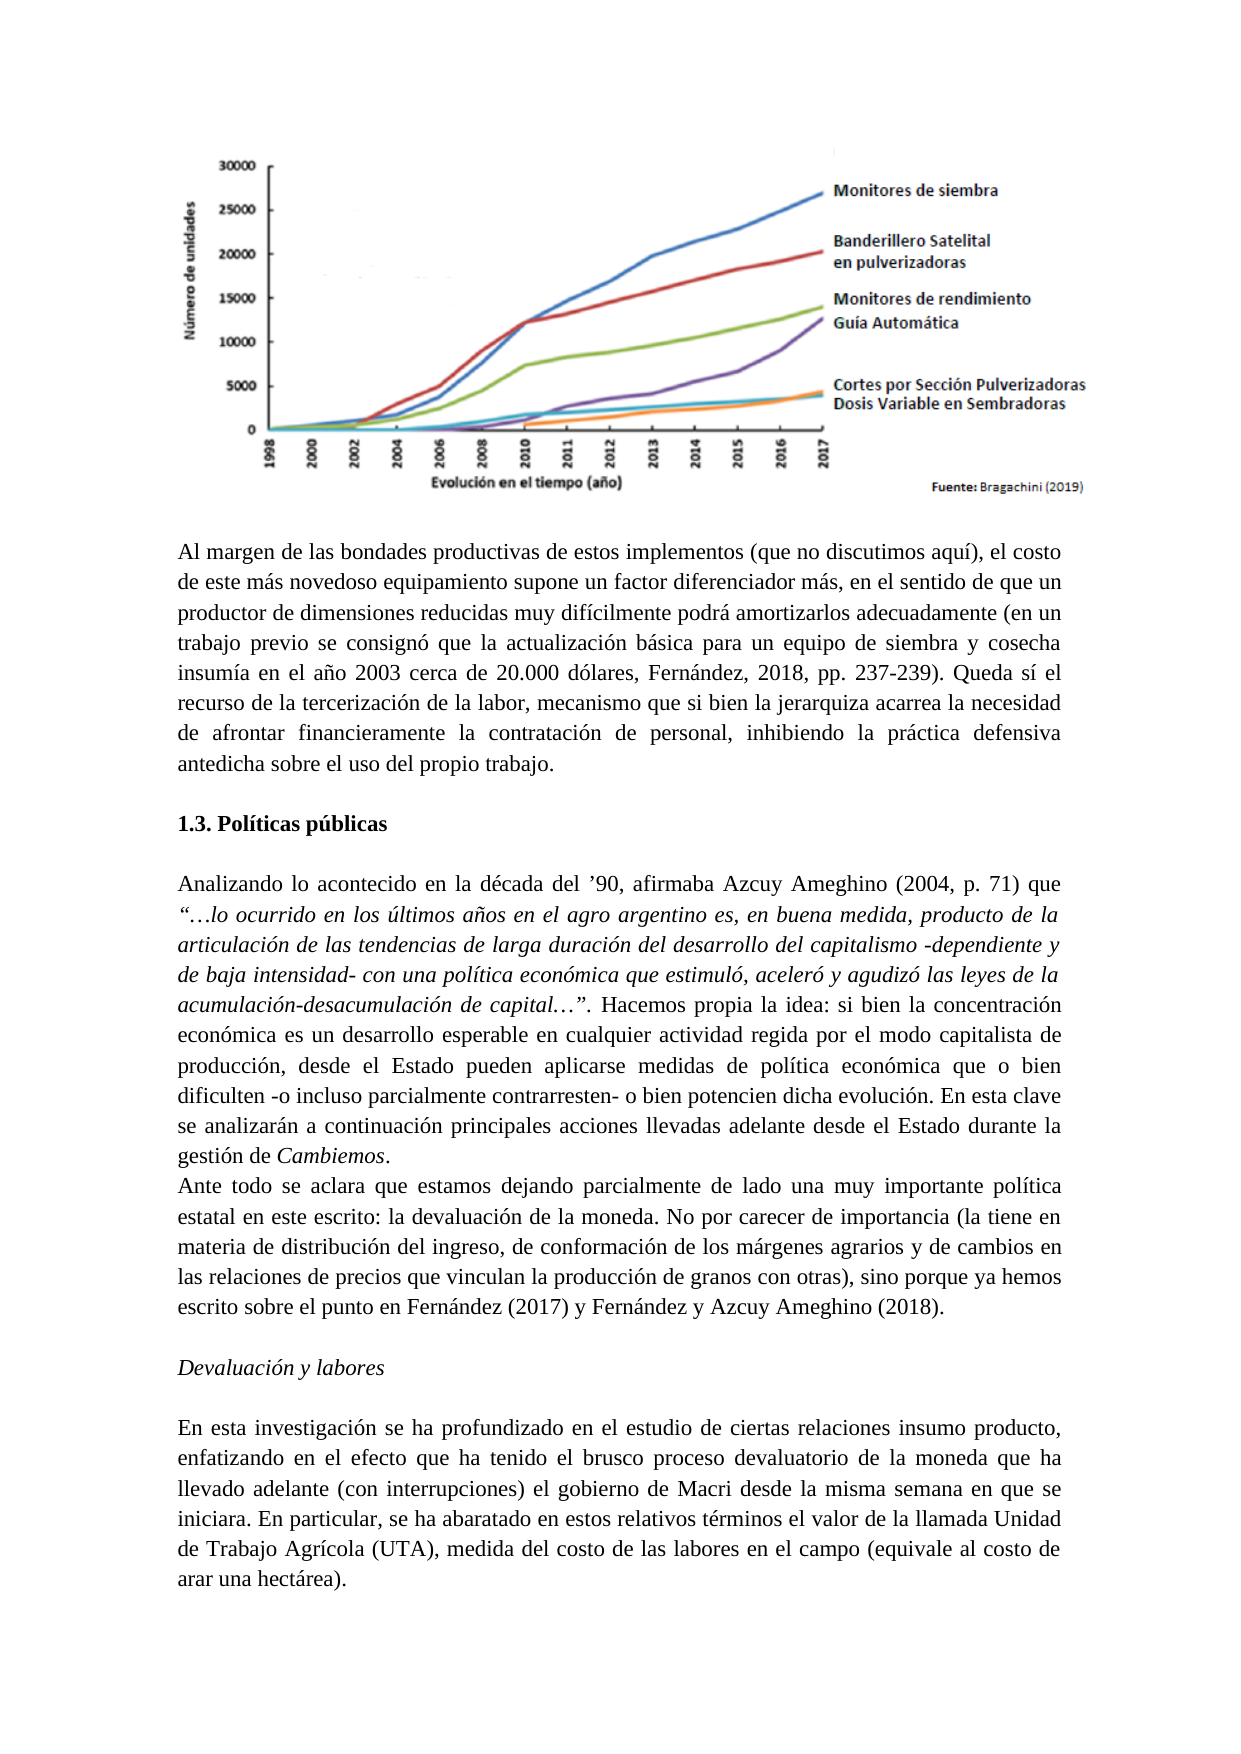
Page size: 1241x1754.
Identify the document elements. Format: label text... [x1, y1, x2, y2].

text Devaluación y labores [177, 1354, 1063, 1380]
picture [177, 147, 1097, 504]
text Al margen de las bondades productivas de estos implementos (que no discutimos aquí), el costo de este más novedoso equipamiento supone un factor diferenciador más, en el sentido de que un productor de dimensiones reducidas muy difícilmente podrá amortizarlos adecuadamente (en un trabajo previo se consignó que la actualización básica para un equipo de siembra y cosecha insumía en el año 2003 cerca de 20.000 dólares, Fernández, 2018, pp. 237-239). Queda sí el recurso de la tercerización de la labor, mecanismo que si bien la jerarquiza acarrea la necesidad de afrontar financieramente la contratación de personal, inhibiendo la práctica defensiva antedicha sobre el uso del propio trabajo. [177, 538, 1063, 776]
text 1.3. Políticas públicas [177, 810, 1063, 836]
text Ante todo se aclara que estamos dejando parcialmente de lado una muy importante política estatal en este escrito: la devaluación de la moneda. No por carecer de importancia (la tiene en materia de distribución del ingreso, de conformación de los márgenes agrarios y de cambios en las relaciones de precios que vinculan la producción de granos con otras), sino porque ya hemos escrito sobre el punto en Fernández (2017) y Fernández y Azcuy Ameghino (2018). [177, 1173, 1063, 1320]
text En esta investigación se ha profundizado en el estudio de ciertas relaciones insumo producto, enfatizando en el efecto que ha tenido el brusco proceso devaluatorio de la moneda que ha llevado adelante (con interrupciones) el gobierno de Macri desde la misma semana en que se iniciara. En particular, se ha abaratado en estos relativos términos el valor de la llamada Unidad de Trabajo Agrícola (UTA), medida del costo de las labores en el campo (equivale al costo de arar una hectárea). [177, 1414, 1063, 1592]
text Analizando lo acontecido en la década del ’90, afirmaba Azcuy Ameghino (2004, p. 71) que “…lo ocurrido en los últimos años en el agro argentino es, en buena medida, producto de la articulación de las tendencias de larga duración del desarrollo del capitalismo -dependiente y de baja intensidad- con una política económica que estimuló, aceleró y agudizó las leyes de la acumulación-desacumulación de capital…”. Hacemos propia la idea: si bien la concentración económica es un desarrollo esperable en cualquier actividad regida por el modo capitalista de producción, desde el Estado pueden aplicarse medidas de política económica que o bien dificulten -o incluso parcialmente contrarresten- o bien potencien dicha evolución. En esta clave se analizarán a continuación principales acciones llevadas adelante desde el Estado durante la gestión de Cambiemos. [177, 871, 1063, 1169]
